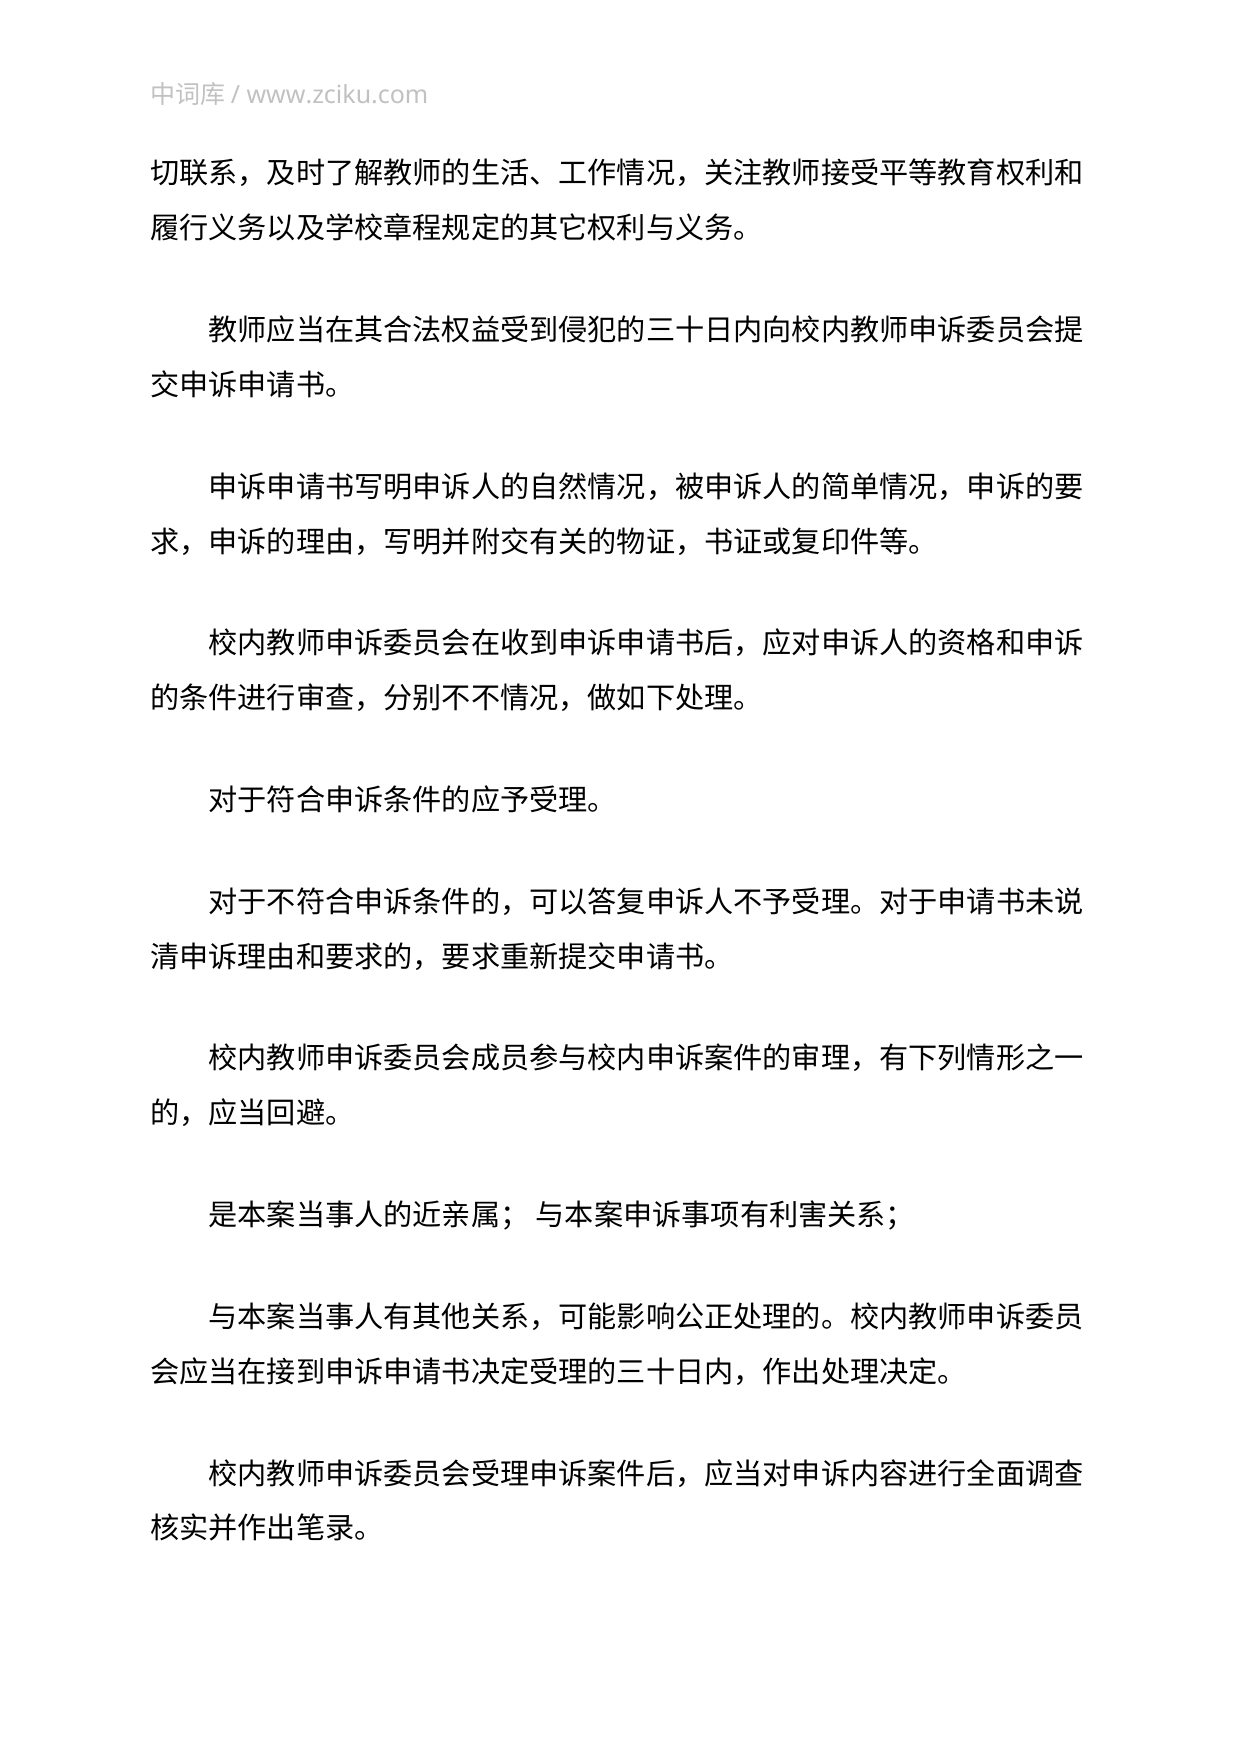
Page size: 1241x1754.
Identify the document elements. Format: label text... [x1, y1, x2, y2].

text 对于不符合申诉条件的，可以答复申诉人不予受理。对于申请书未说清申诉理由和要求的，要求重新提交申请书。 [150, 878, 1090, 976]
text 校内教师申诉委员会在收到申诉申请书后，应对申诉人的资格和申诉的条件进行审查，分别不不情况，做如下处理。 [150, 620, 1090, 717]
text 教师应当在其合法权益受到侵犯的三十日内向校内教师申诉委员会提交申诉申请书。 [150, 307, 1090, 404]
text 申诉申请书写明申诉人的自然情况，被申诉人的简单情况，申诉的要求，申诉的理由，写明并附交有关的物证，书证或复印件等。 [150, 463, 1090, 561]
text 是本案当事人的近亲属； 与本案申诉事项有利害关系； [150, 1192, 1090, 1234]
text 与本案当事人有其他关系，可能影响公正处理的。校内教师申诉委员会应当在接到申诉申请书决定受理的三十日内，作出处理决定。 [150, 1293, 1090, 1391]
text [150, 150, 1090, 247]
text 校内教师申诉委员会成员参与校内申诉案件的审理，有下列情形之一的，应当回避。 [150, 1035, 1090, 1132]
text 对于符合申诉条件的应予受理。 [150, 777, 1090, 819]
text 校内教师申诉委员会受理申诉案件后，应当对申诉内容进行全面调查核实并作出笔录。 [150, 1450, 1090, 1547]
